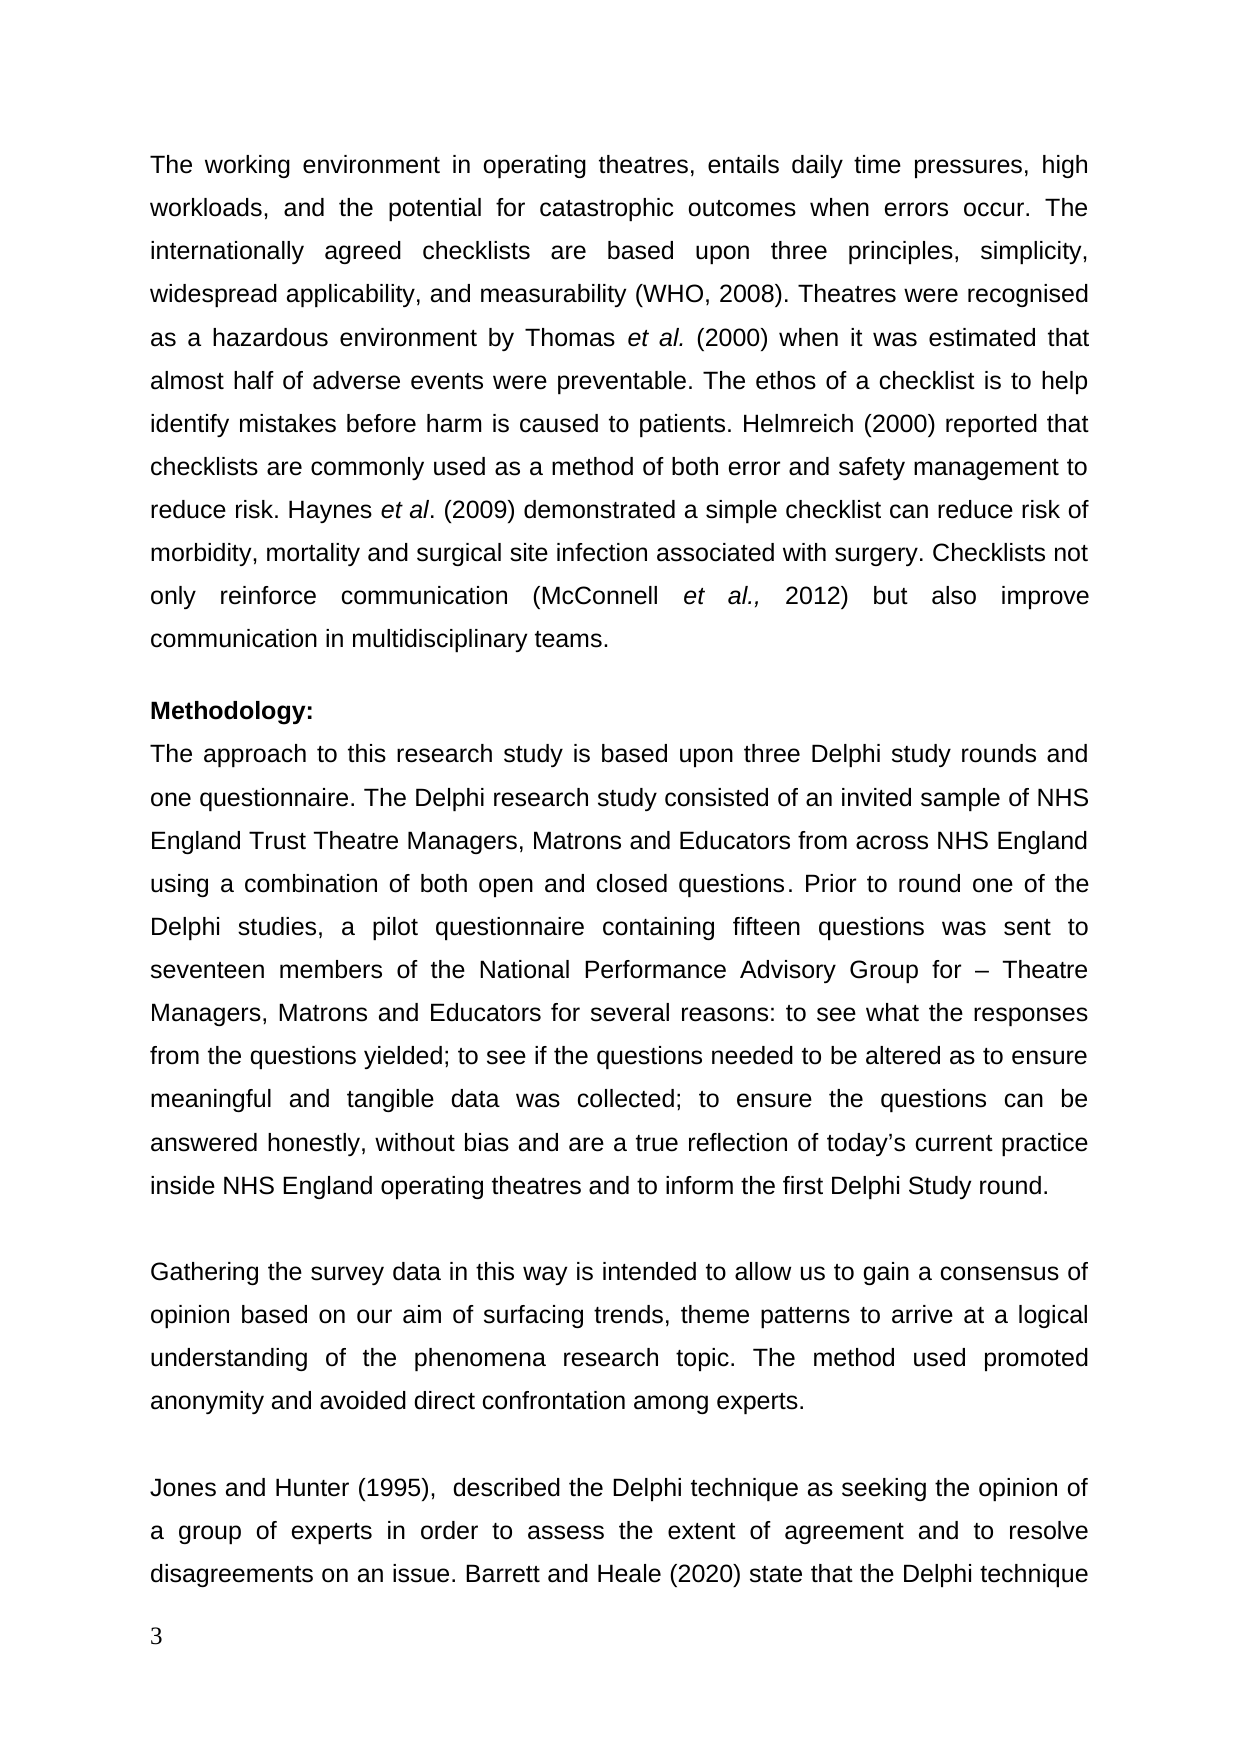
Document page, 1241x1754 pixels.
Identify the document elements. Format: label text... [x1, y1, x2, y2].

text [150, 1472, 1090, 1587]
text Gathering the survey data in this way is intended to allow us to gain a consensus of opinion based on our aim of surfacing trends, theme patterns to arrive at a logical understanding of the phenomena research topic. The method used promoted anonymity and avoided direct confrontation among experts. [150, 1257, 1090, 1415]
text The approach to this research study is based upon three Delphi study rounds and one questionnaire. The Delphi research study consisted of an invited sample of NHS England Trust Theatre Managers, Matrons and Educators from across NHS England using a combination of both open and closed questions. Prior to round one of the Delphi studies, a pilot questionnaire containing fifteen questions was sent to seventeen members of the National Performance Advisory Group for – Theatre Managers, Matrons and Educators for several reasons: to see what the responses from the questions yielded; to see if the questions needed to be altered as to ensure meaningful and tangible data was collected; to ensure the questions can be answered honestly, without bias and are a true reflection of today’s current practice inside NHS England operating theatres and to inform the first Delphi Study round. [150, 739, 1090, 1199]
text Methodology: [150, 696, 1090, 725]
text The working environment in operating theatres, entails daily time pressures, high workloads, and the potential for catastrophic outcomes when errors occur. The internationally agreed checklists are based upon three principles, simplicity, widespread applicability, and measurability (WHO, 2008). Theatres were recognised as a hazardous environment by Thomas et al. (2000) when it was estimated that almost half of adverse events were preventable. The ethos of a checklist is to help identify mistakes before harm is caused to patients. Helmreich (2000) reported that checklists are commonly used as a method of both error and safety management to reduce risk. Haynes et al. (2009) demonstrated a simple checklist can reduce risk of morbidity, mortality and surgical site infection associated with surgery. Checklists not only reinforce communication (McConnell et al., 2012) but also improve communication in multidisciplinary teams. [150, 150, 1090, 653]
